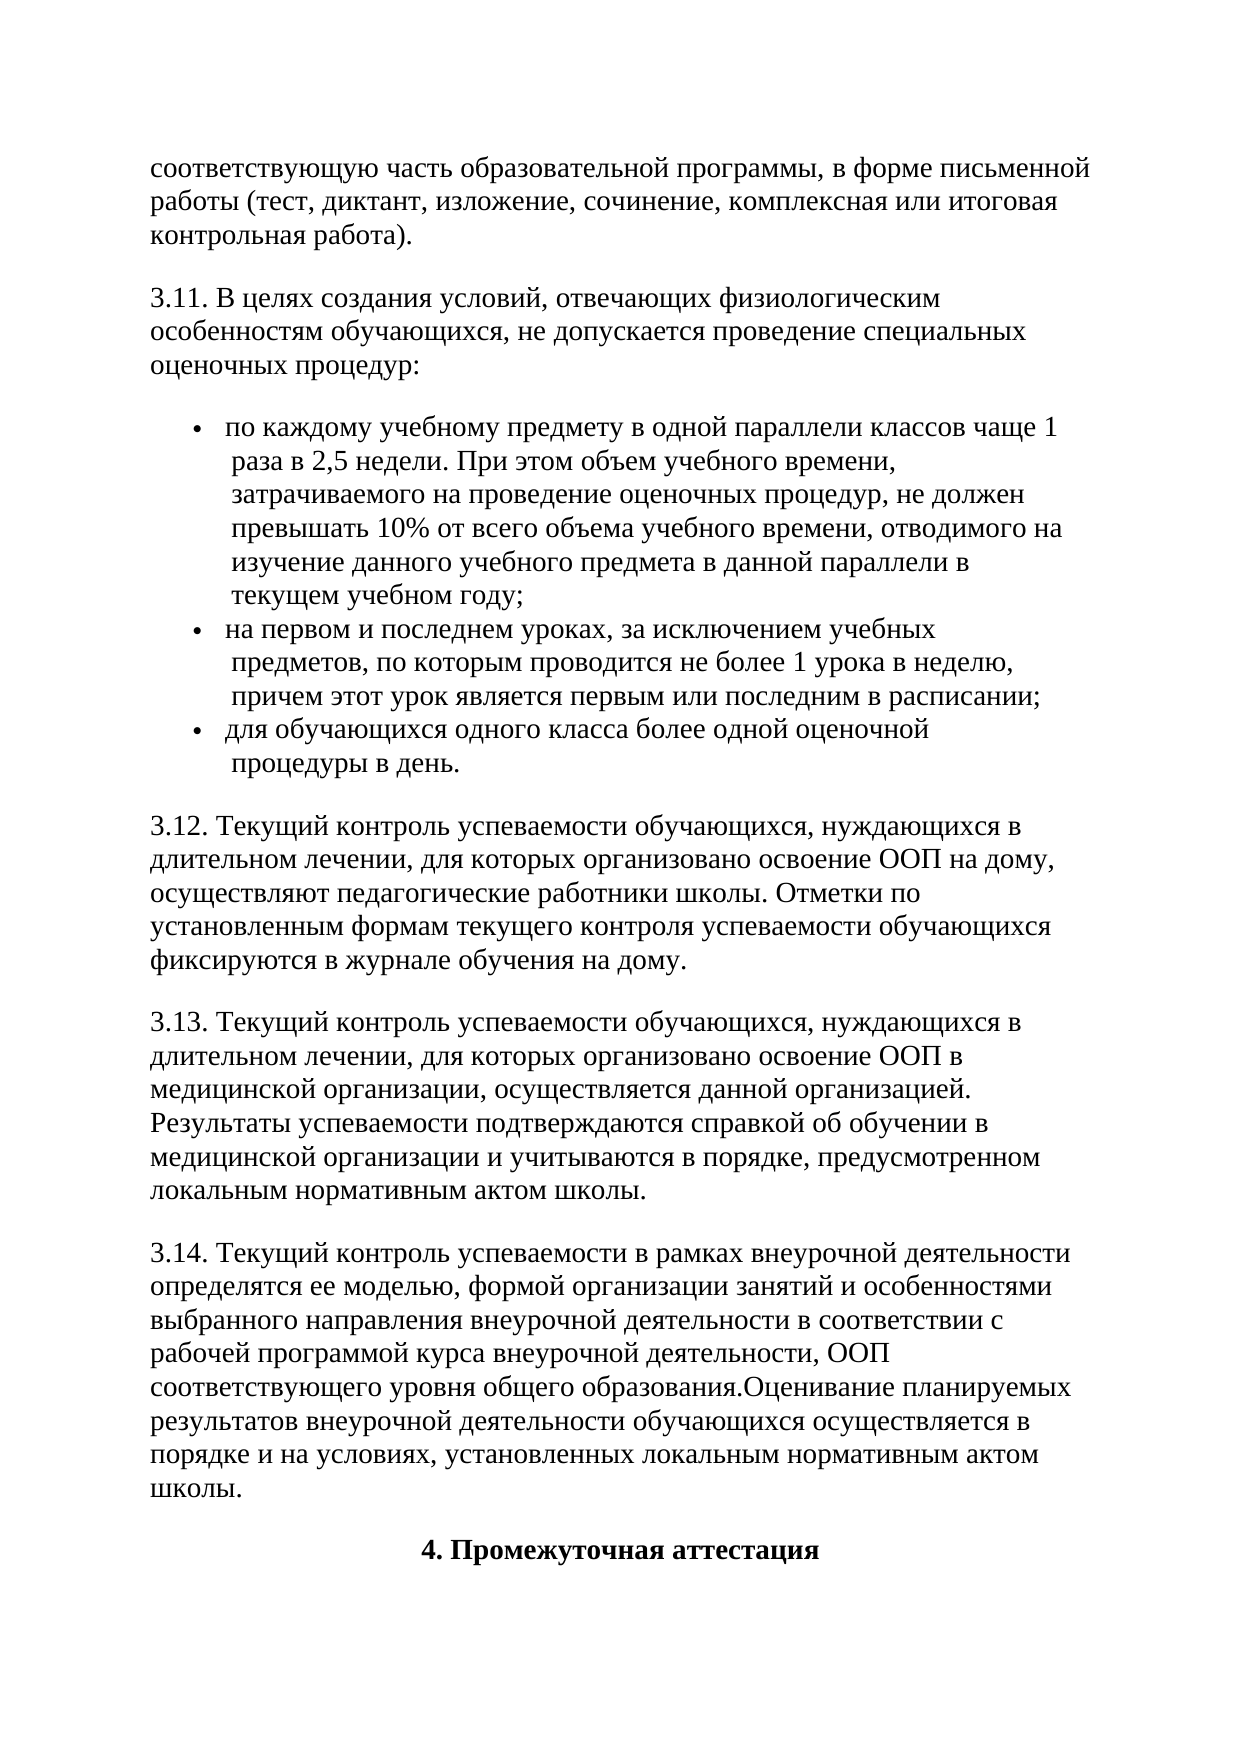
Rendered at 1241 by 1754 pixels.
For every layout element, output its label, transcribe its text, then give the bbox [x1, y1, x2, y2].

text 3.10. Текущий контроль успеваемости по итогам четверти (итоговая оценка) осуществляется педагогическим работником, реализующим соответствующую часть образовательной программы, в форме письменной работы (тест, диктант, изложение, сочинение, комплексная или итоговая контрольная работа). [150, 150, 1090, 318]
text 3.13. Текущий контроль успеваемости обучающихся, нуждающихся в длительном лечении, для которых организовано освоение ООП в медицинской организации, осуществляется данной организацией. Результаты успеваемости подтверждаются справкой об обучении в медицинской организации и учитываются в порядке, предусмотренном локальным нормативным актом школы. [150, 1101, 1090, 1302]
list по каждому учебному предмету в одной параллели классов чаще 1 раза в 2,5 недели. При этом объем учебного времени, затрачиваемого на проведение оценочных процедур, не должен превышать 10% от всего объема учебного времени, отводимого на изучение данного учебного предмета в данной параллели в текущем учебном году; [194, 477, 1071, 678]
text 3.14. Текущий контроль успеваемости в рамках внеурочной деятельности определятся ее моделью, формой организации занятий и особенностями выбранного направления внеурочной деятельности в соответствии с рабочей программой курса внеурочной деятельности, ООП соответствующего уровня общего образования.Оценивание планируемых результатов внеурочной деятельности обучающихся осуществляется в порядке и на условиях, установленных локальным нормативным актом школы. [150, 1331, 1090, 1599]
text 3.11. В целях создания условий, отвечающих физиологическим особенностям обучающихся, не допускается проведение специальных оценочных процедур: [150, 347, 1090, 447]
list для обучающихся одного класса более одной оценочной процедуры в день. [194, 808, 1071, 875]
list на первом и последнем уроках, за исключением учебных предметов, по которым проводится не более 1 урока в неделю, причем этот урок является первым или последним в расписании; [194, 678, 1071, 778]
text 3.12. Текущий контроль успеваемости обучающихся, нуждающихся в длительном лечении, для которых организовано освоение ООП на дому, осуществляют педагогические работники школы. Отметки по установленным формам текущего контроля успеваемости обучающихся фиксируются в журнале обучения на дому. [150, 904, 1090, 1072]
